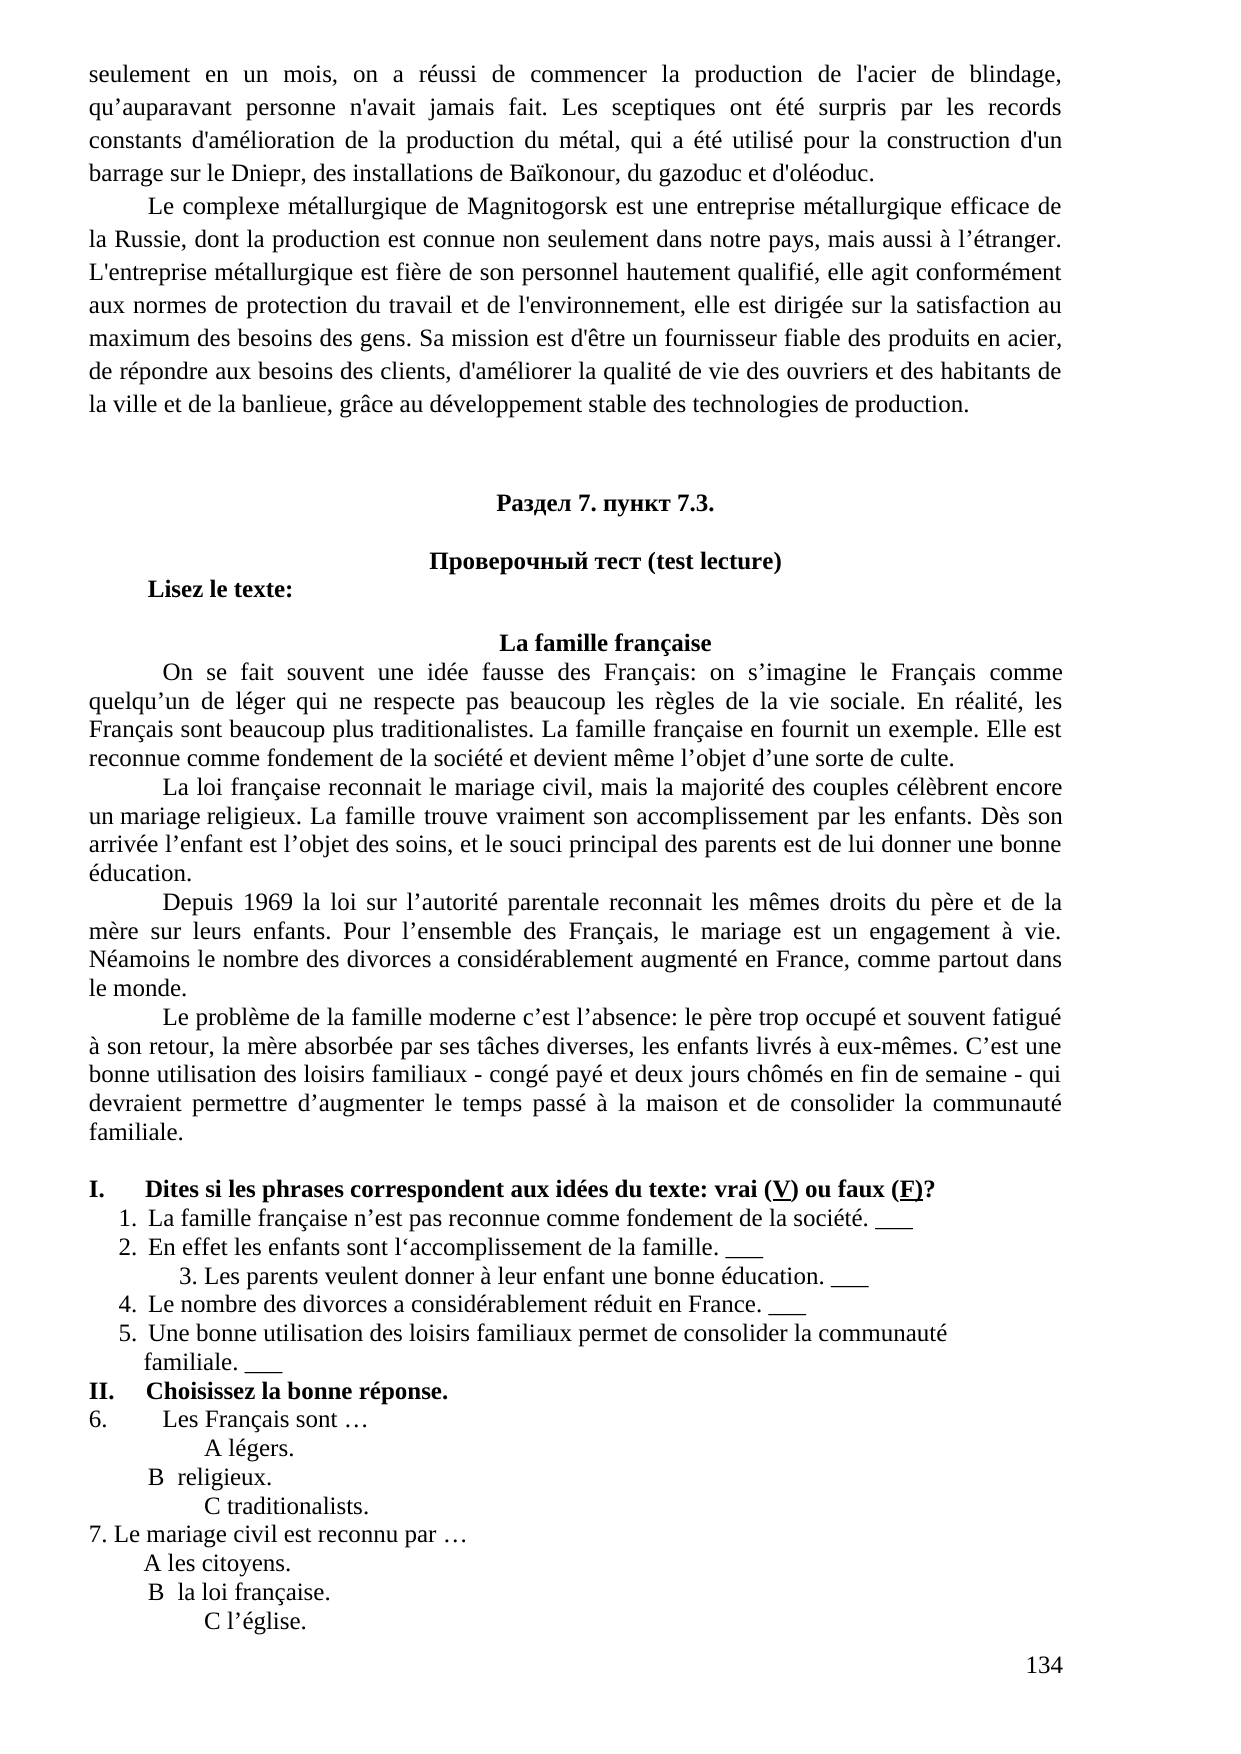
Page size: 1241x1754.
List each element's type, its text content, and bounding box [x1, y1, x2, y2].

text 6. Les Français sont … [89, 1404, 1063, 1433]
text Lisez le texte: [89, 574, 1063, 603]
text 2. En effet les enfants sont l‘accomplissement de la famille. ___ [118, 1232, 1063, 1261]
text Depuis 1969 la loi sur l’autorité parentale reconnait les mêmes droits du père et de la mère sur leurs enfants. Pour l’ensemble des Français, le mariage est un engagement à vie. Néamoins le nombre des divorces a considérablement augmenté en France, comme partout dans le monde. [89, 887, 1063, 1002]
text 1. La famille française n’est pas reconnue comme fondement de la société. ___ [118, 1203, 1063, 1232]
text Le complexe métallurgique de Magnitogorsk est une entreprise métallurgique efficace de la Russie, dont la production est connue non seulement dans notre pays, mais aussi à l’étranger. L'entreprise métallurgique est fière de son personnel hautement qualifié, elle agit conformément aux normes de protection du travail et de l'environnement, elle est dirigée sur la satisfaction au maximum des besoins des gens. Sa mission est d'être un fournisseur fiable des produits en acier, de répondre aux besoins des clients, d'améliorer la qualité de vie des ouvriers et des habitants de la ville et de la banlieue, grâce au développement stable des technologies de production. [89, 191, 1063, 418]
text La loi française reconnait le mariage civil, mais la majorité des couples célèbrent encore un mariage religieux. La famille trouve vraiment son accomplissement par les enfants. Dès son arrivée l’enfant est l’objet des soins, et le souci principal des parents est de lui donner une bonne éducation. [89, 772, 1063, 887]
text Le problème de la famille moderne c’est l’absence: le père trop occupé et souvent fatigué à son retour, la mère absorbée par ses tâches diverses, les enfants livrés à eux-mêmes. C’est une bonne utilisation des loisirs familiaux - congé payé et deux jours chômés en fin de semaine - qui devraient permettre d’augmenter le temps passé à la maison et de consolider la communauté familiale. [89, 1002, 1063, 1146]
text 5. Une bonne utilisation des loisirs familiaux permet de consolider la communauté [118, 1318, 1063, 1347]
text 4. Le nombre des divorces a considérablement réduit en France. ___ [118, 1289, 1063, 1318]
text A légers. [89, 1433, 1063, 1462]
text C traditionalists. [89, 1491, 1063, 1519]
text 3. Les parents veulent donner à leur enfant une bonne éducation. ___ [89, 1261, 1063, 1289]
text I. Dites si les phrases correspondent aux idées du texte: vrai (V) ou faux (F)? [89, 1174, 1063, 1203]
text Раздел 7. пункт 7.3. [89, 488, 1063, 517]
text familiale. ___ [118, 1347, 1063, 1376]
subtitle La famille française [148, 628, 1063, 657]
text C l’église. [89, 1606, 1063, 1634]
text B religieux. [148, 1462, 1063, 1491]
text Проверочный тест (test lecture) [89, 546, 1063, 574]
text B la loi française. [148, 1577, 1063, 1606]
text 7. Le mariage civil est reconnu par … [89, 1519, 1063, 1548]
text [89, 59, 1063, 187]
text On se fait souvent une idée fausse des Français: on s’imagine le Français comme quelqu’un de léger qui ne respecte pas beaucoup les règles de la vie sociale. En réalité, les Français sont beaucoup plus traditionalistes. La famille française en fournit un exemple. Elle est reconnue comme fondement de la société et devient même l’objet d’une sorte de culte. [89, 657, 1063, 772]
text A les citoyens. [118, 1548, 1063, 1577]
text II. Choisissez la bonne réponse. [89, 1376, 1063, 1404]
